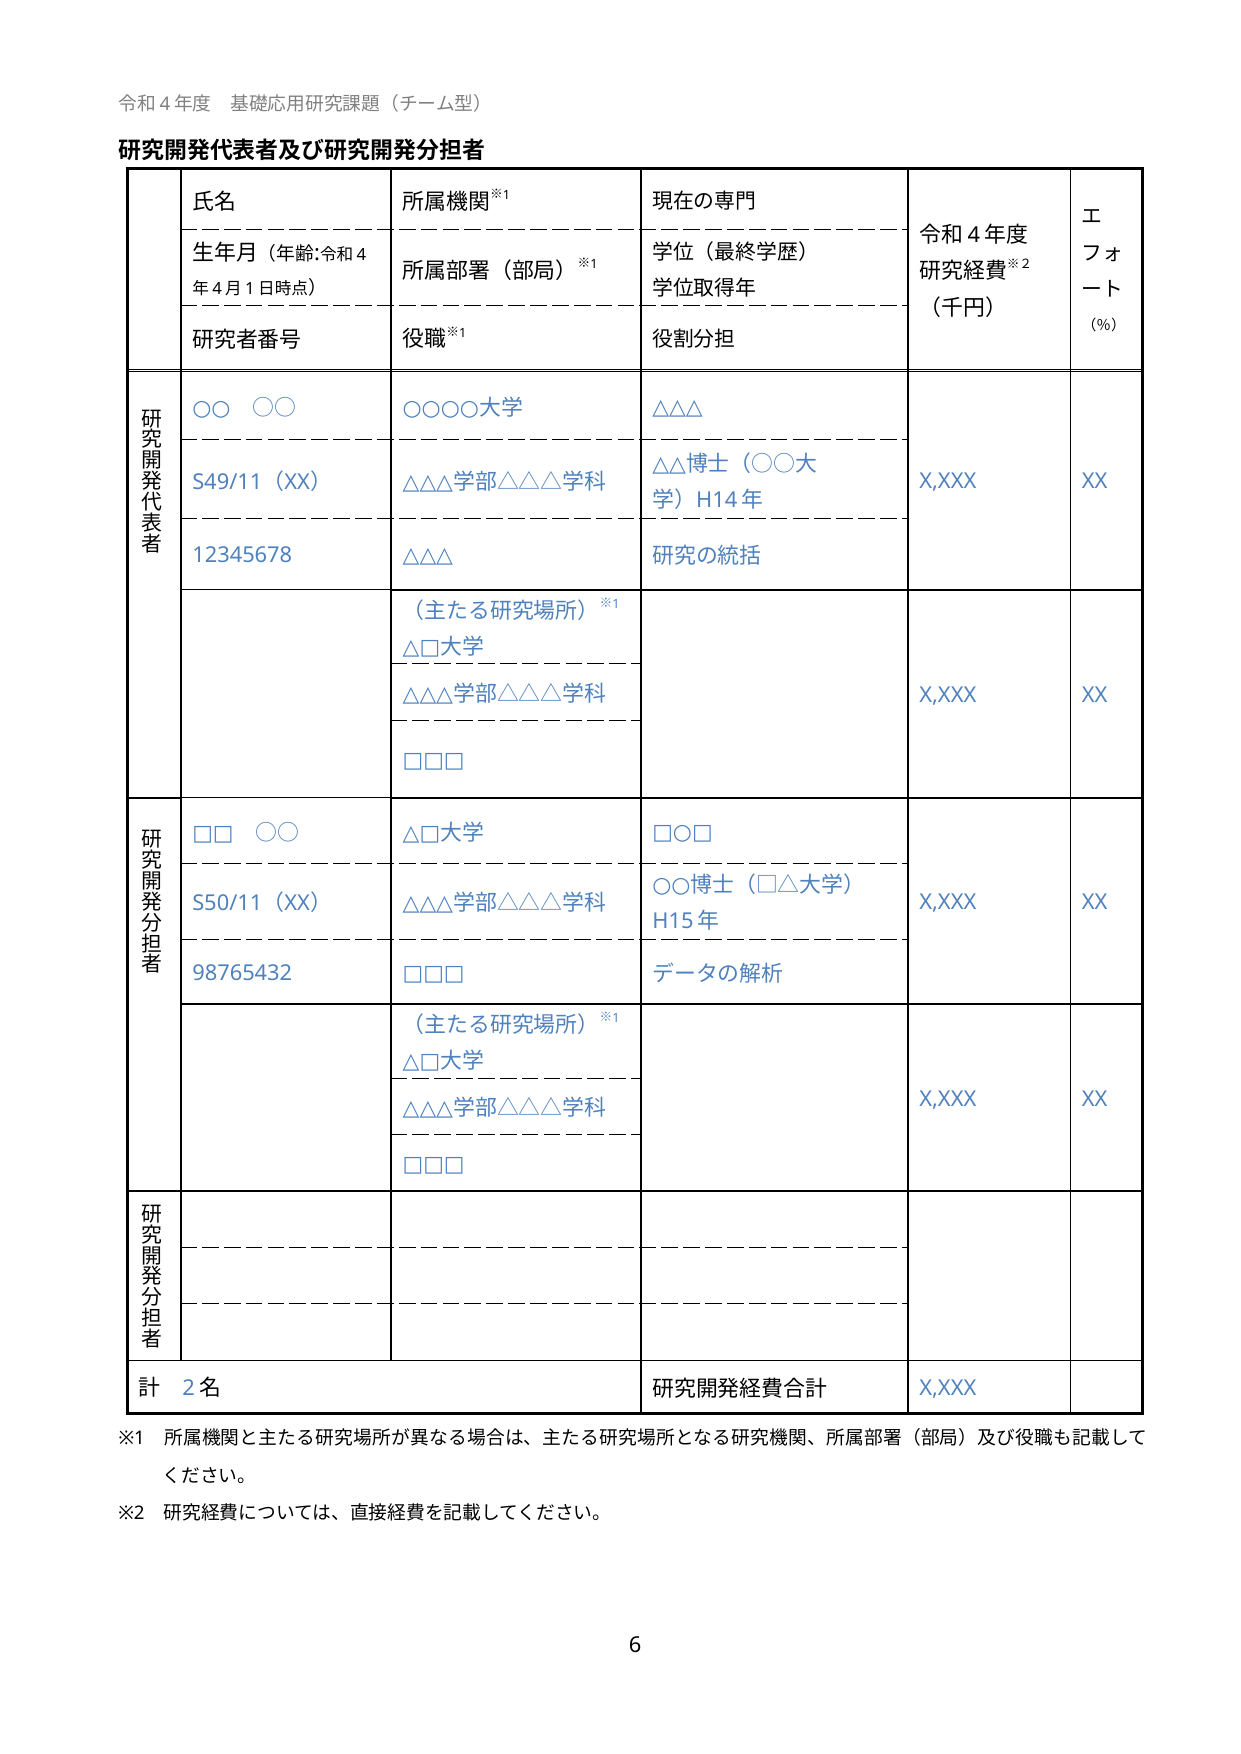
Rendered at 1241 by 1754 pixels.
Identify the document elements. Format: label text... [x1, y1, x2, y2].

table_cell △△△ [392, 518, 640, 589]
table_cell XX [1071, 591, 1141, 797]
table_cell X,XXX [909, 372, 1070, 589]
table_cell X,XXX [909, 591, 1070, 797]
table_cell □□□ [392, 720, 640, 797]
text ※2 研究経費については、直接経費を記載してください。 [118, 1490, 1152, 1527]
table_cell [182, 1247, 390, 1303]
table_cell [392, 1247, 640, 1303]
table_cell △△△学部△△△学科 [392, 863, 640, 938]
table_cell [642, 1192, 907, 1247]
table_cell [909, 1192, 1070, 1360]
table_cell [129, 589, 180, 797]
table_cell [642, 1303, 907, 1360]
table_header 令和4年度 研究経費※２ （千円） [909, 170, 1070, 368]
table_cell [1071, 1192, 1141, 1360]
table_cell 研究の統括 [642, 518, 907, 589]
table_cell X,XXX [909, 1005, 1070, 1190]
table_cell [642, 1247, 907, 1303]
table_cell [182, 1303, 390, 1360]
table_cell XX [1071, 1005, 1141, 1190]
table_cell S49/11（XX） [182, 439, 390, 518]
table_cell 研究開発分担者 [129, 1192, 180, 1360]
table_cell [642, 1005, 907, 1190]
table_header 所属機関※1 [392, 170, 640, 229]
table_cell □○□ [642, 799, 907, 862]
table_cell ○○○○大学 [392, 372, 640, 439]
table_cell □□□ [392, 939, 640, 1003]
table_header エフォート （％） [1071, 170, 1141, 368]
table_cell [392, 1192, 640, 1247]
table_header 氏名 [182, 170, 390, 229]
table_cell △△△学部△△△学科 [392, 1078, 640, 1134]
table_cell （主たる研究場所）※1 △□大学 [392, 591, 640, 663]
table_cell 所属部署（部局）※1 [392, 229, 640, 305]
table_cell X,XXX [909, 1361, 1070, 1412]
text ※1 所属機関と主たる研究場所が異なる場合は、主たる研究場所となる研究機関、所属部署（部局）及び役職も記載してください。 [118, 1415, 1152, 1490]
table_cell △△△学部△△△学科 [392, 439, 640, 518]
table_cell 学位（最終学歴） 学位取得年 [642, 229, 907, 305]
table_cell [129, 1003, 180, 1190]
table_cell 生年月（年齢:令和4年4月1日時点） [182, 229, 390, 305]
table_cell □□□ [392, 1134, 640, 1190]
table_cell [182, 1005, 390, 1190]
table_cell 計 2名 [129, 1361, 640, 1412]
table_cell [642, 591, 907, 797]
table_cell △□大学 [392, 799, 640, 862]
table_cell [182, 1192, 390, 1247]
table_cell X,XXX [909, 799, 1070, 1003]
table_cell ○○博士（□△大学） H15年 [642, 863, 907, 938]
table_cell データの解析 [642, 939, 907, 1003]
table_cell △△△学部△△△学科 [392, 663, 640, 719]
table_cell 役職※1 [392, 305, 640, 368]
table_cell 研究者番号 [182, 305, 390, 368]
table_cell XX [1071, 799, 1141, 1003]
table_cell ○○ ○○ [182, 372, 390, 439]
table_cell △△博士（○○大学）H14年 [642, 439, 907, 518]
table_cell （主たる研究場所）※1 △□大学 [392, 1005, 640, 1077]
table_header [129, 170, 180, 368]
table_cell 研究開発経費合計 [642, 1361, 907, 1412]
table_cell 研究開発代表者 [129, 372, 180, 589]
table_cell 12345678 [182, 518, 390, 589]
text 研究開発代表者及び研究開発分担者 [118, 131, 1152, 167]
table_cell [392, 1303, 640, 1360]
table_cell □□ ○○ [182, 798, 390, 862]
table_cell [182, 590, 390, 797]
table_cell 98765432 [182, 939, 390, 1003]
table_header 現在の専門 [642, 170, 907, 229]
table_cell S50/11（XX） [182, 863, 390, 938]
table_cell XX [1071, 372, 1141, 589]
table_cell △△△ [642, 372, 907, 439]
table_cell 研究開発分担者 [129, 799, 180, 1003]
table_cell [1071, 1361, 1141, 1412]
table_cell 役割分担 [642, 305, 907, 368]
